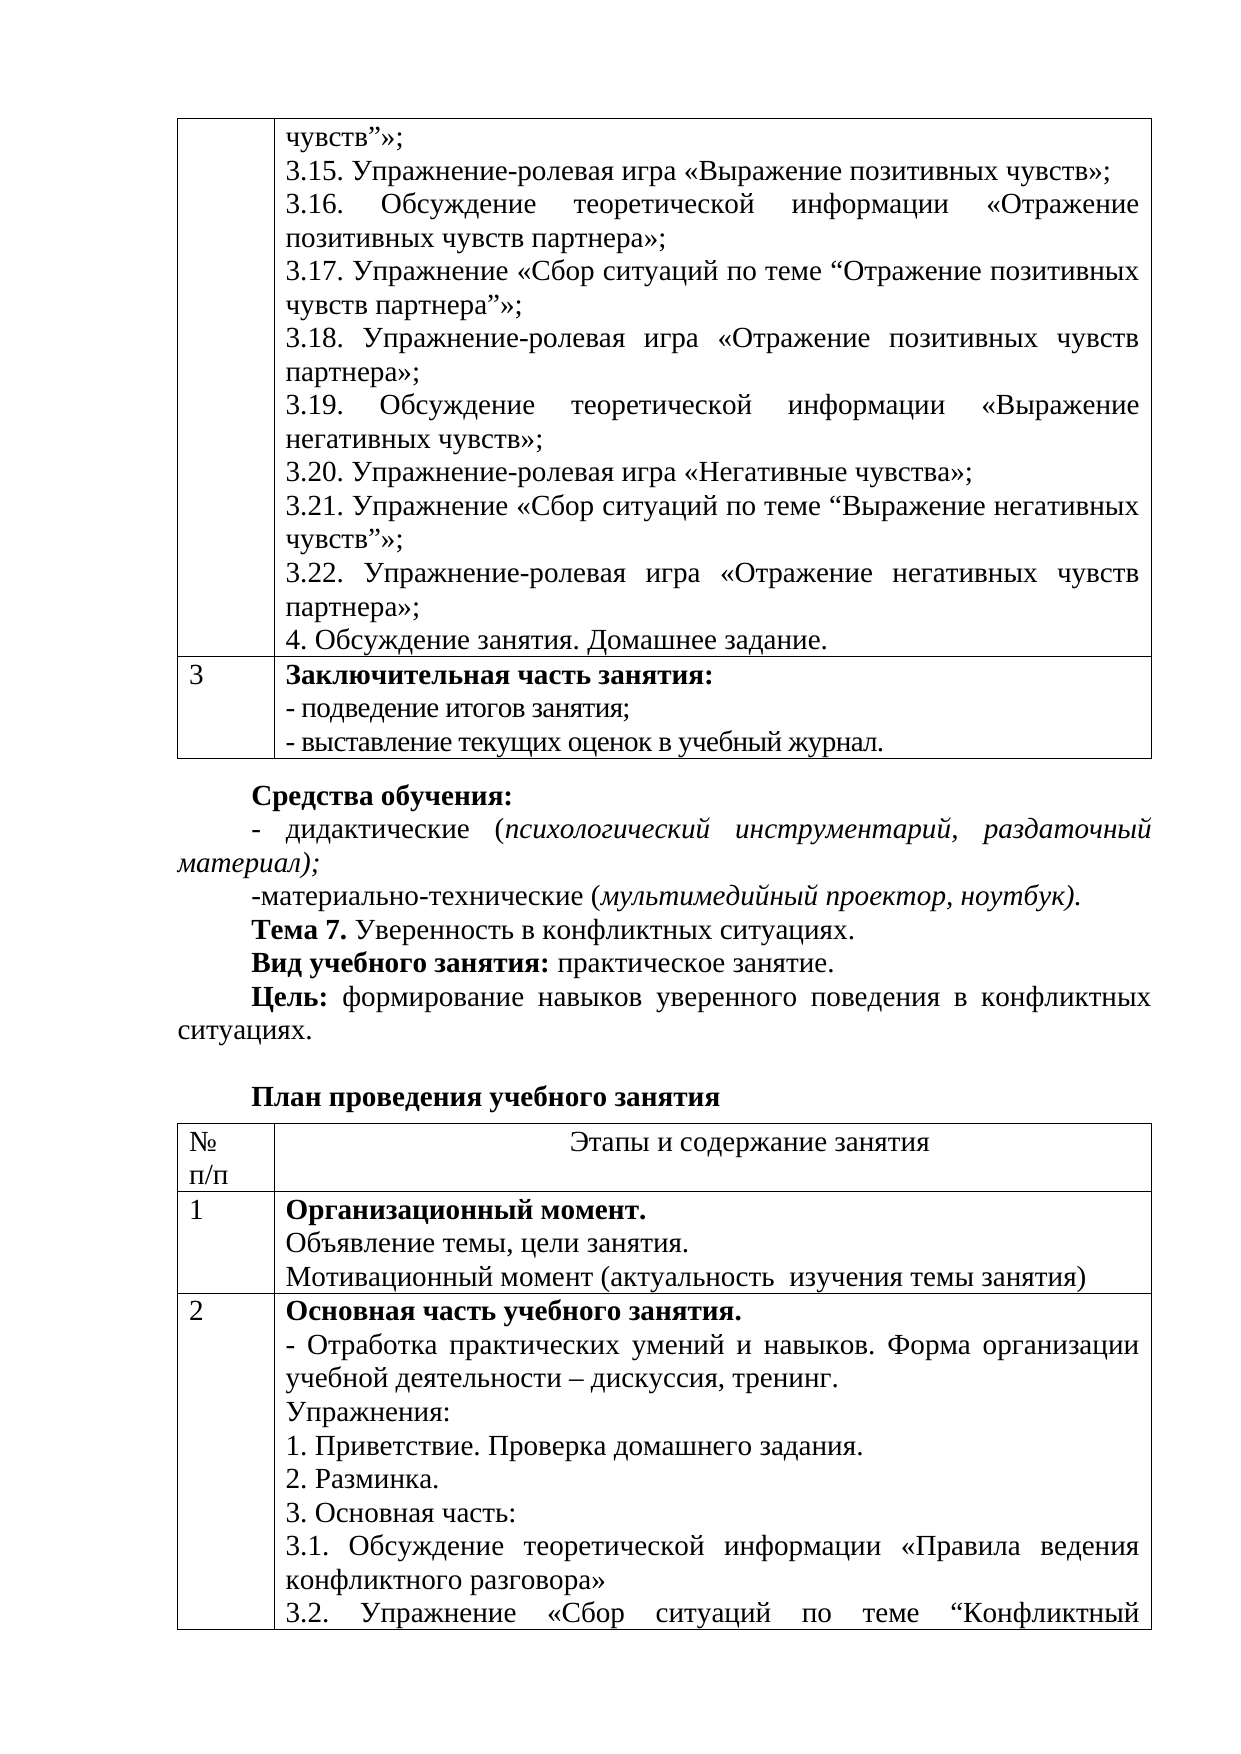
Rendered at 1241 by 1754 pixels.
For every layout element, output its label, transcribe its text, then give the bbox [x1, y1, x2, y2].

text Вид учебного занятия: практическое занятие. [177, 945, 1152, 979]
table_cell 2 [178, 1294, 274, 1629]
text Цель: формирование навыков уверенного поведения в конфликтных ситуациях. [177, 979, 1152, 1046]
text План проведения учебного занятия [177, 1079, 1152, 1113]
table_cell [275, 1294, 1151, 1629]
table_cell 1 [178, 1192, 274, 1292]
table_cell 2 [178, 119, 274, 656]
table_header № п/п [178, 1124, 274, 1191]
text -материально-технические (мультимедийный проектор, ноутбук). [177, 878, 1152, 912]
table_header Этапы и содержание занятия [275, 1124, 1151, 1191]
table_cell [275, 119, 1151, 656]
table_cell Организационный момент. Объявление темы, цели занятия. Мотивационный момент (актуальность изучения темы занятия) [275, 1192, 1151, 1292]
table_cell 3 [178, 657, 274, 757]
table_cell Заключительная часть занятия: - подведение итогов занятия; - выставление текущих оценок в учебный журнал. [275, 657, 1151, 757]
text Средства обучения: [177, 778, 1152, 811]
text Тема 7. Уверенность в конфликтных ситуациях. [177, 912, 1152, 945]
text - дидактические (психологический инструментарий, раздаточный материал); [177, 811, 1152, 878]
